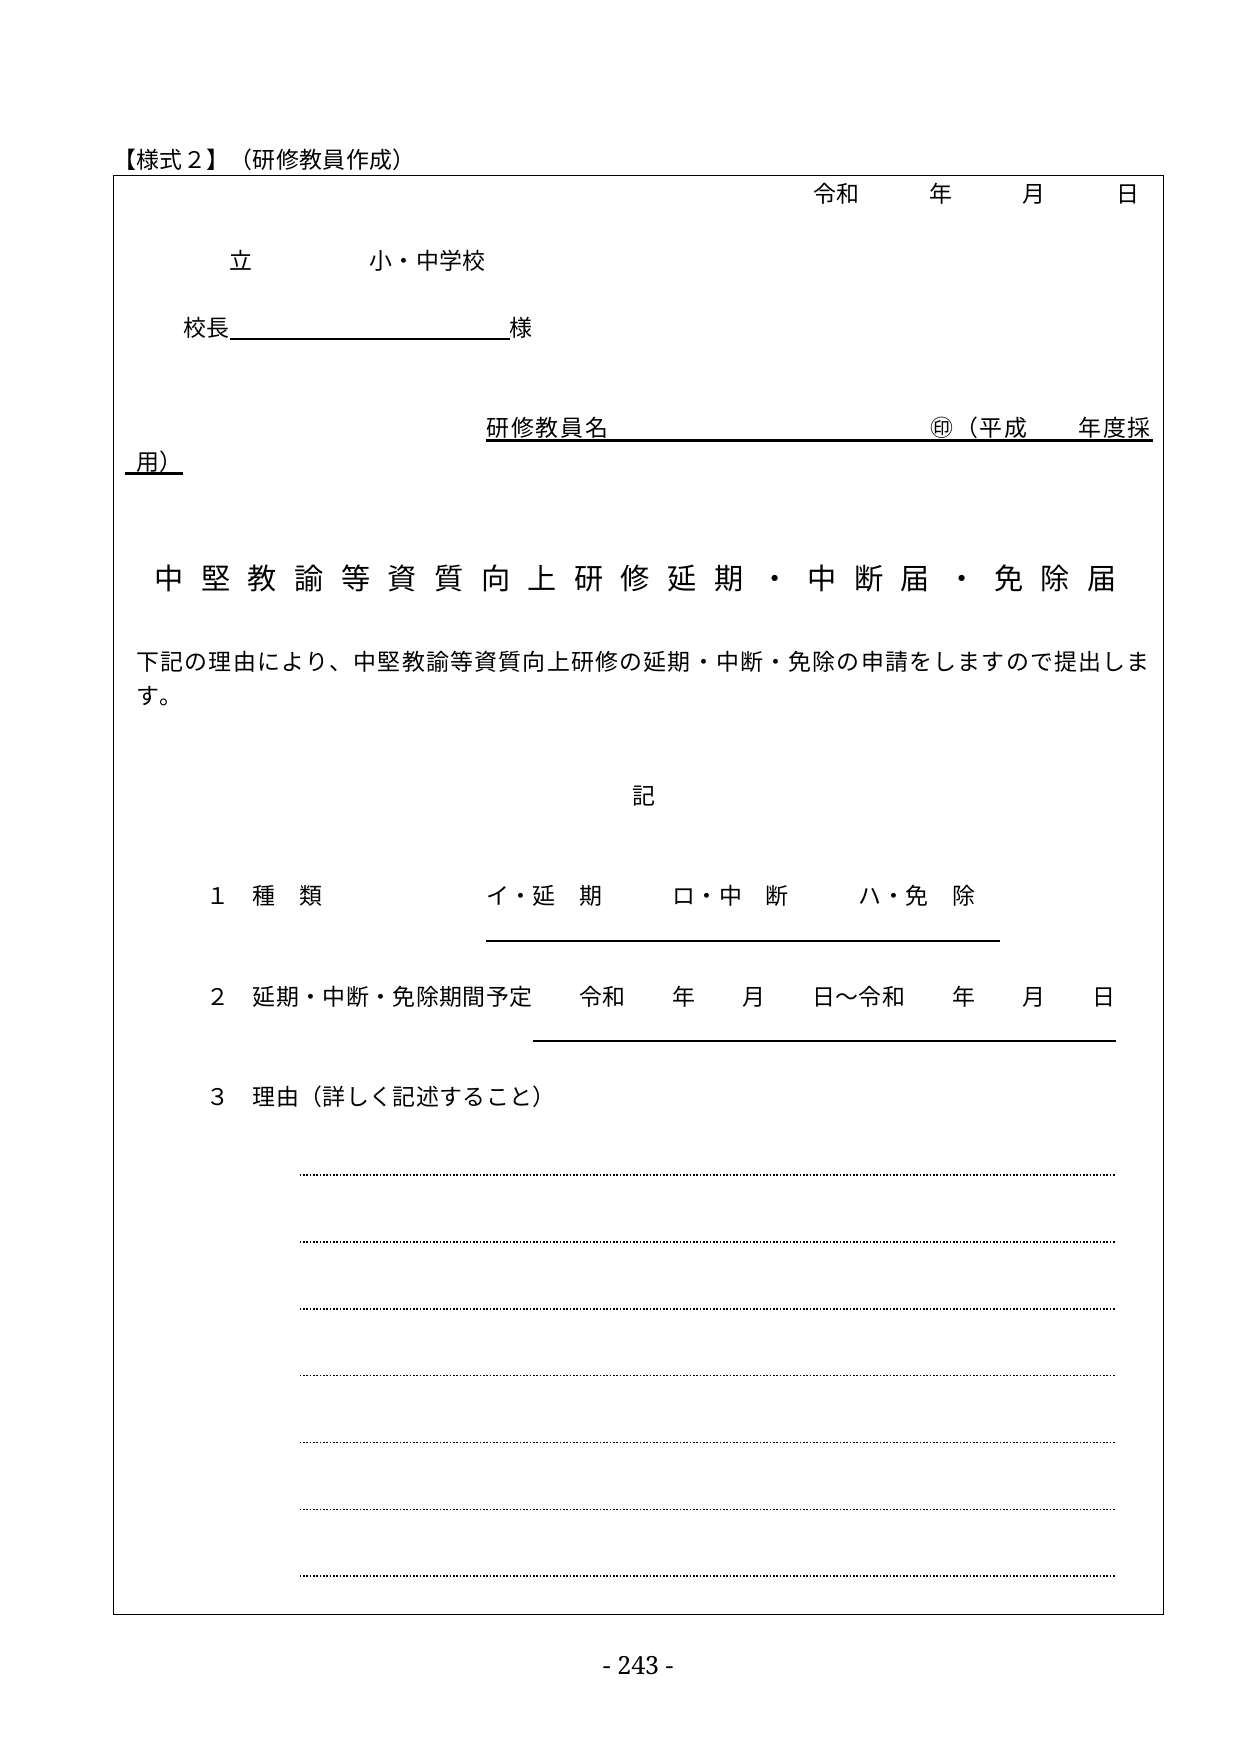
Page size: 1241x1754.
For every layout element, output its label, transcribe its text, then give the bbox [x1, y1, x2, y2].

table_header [114, 176, 1163, 1614]
text 【様式２】（研修教員作成） [113, 141, 1163, 175]
